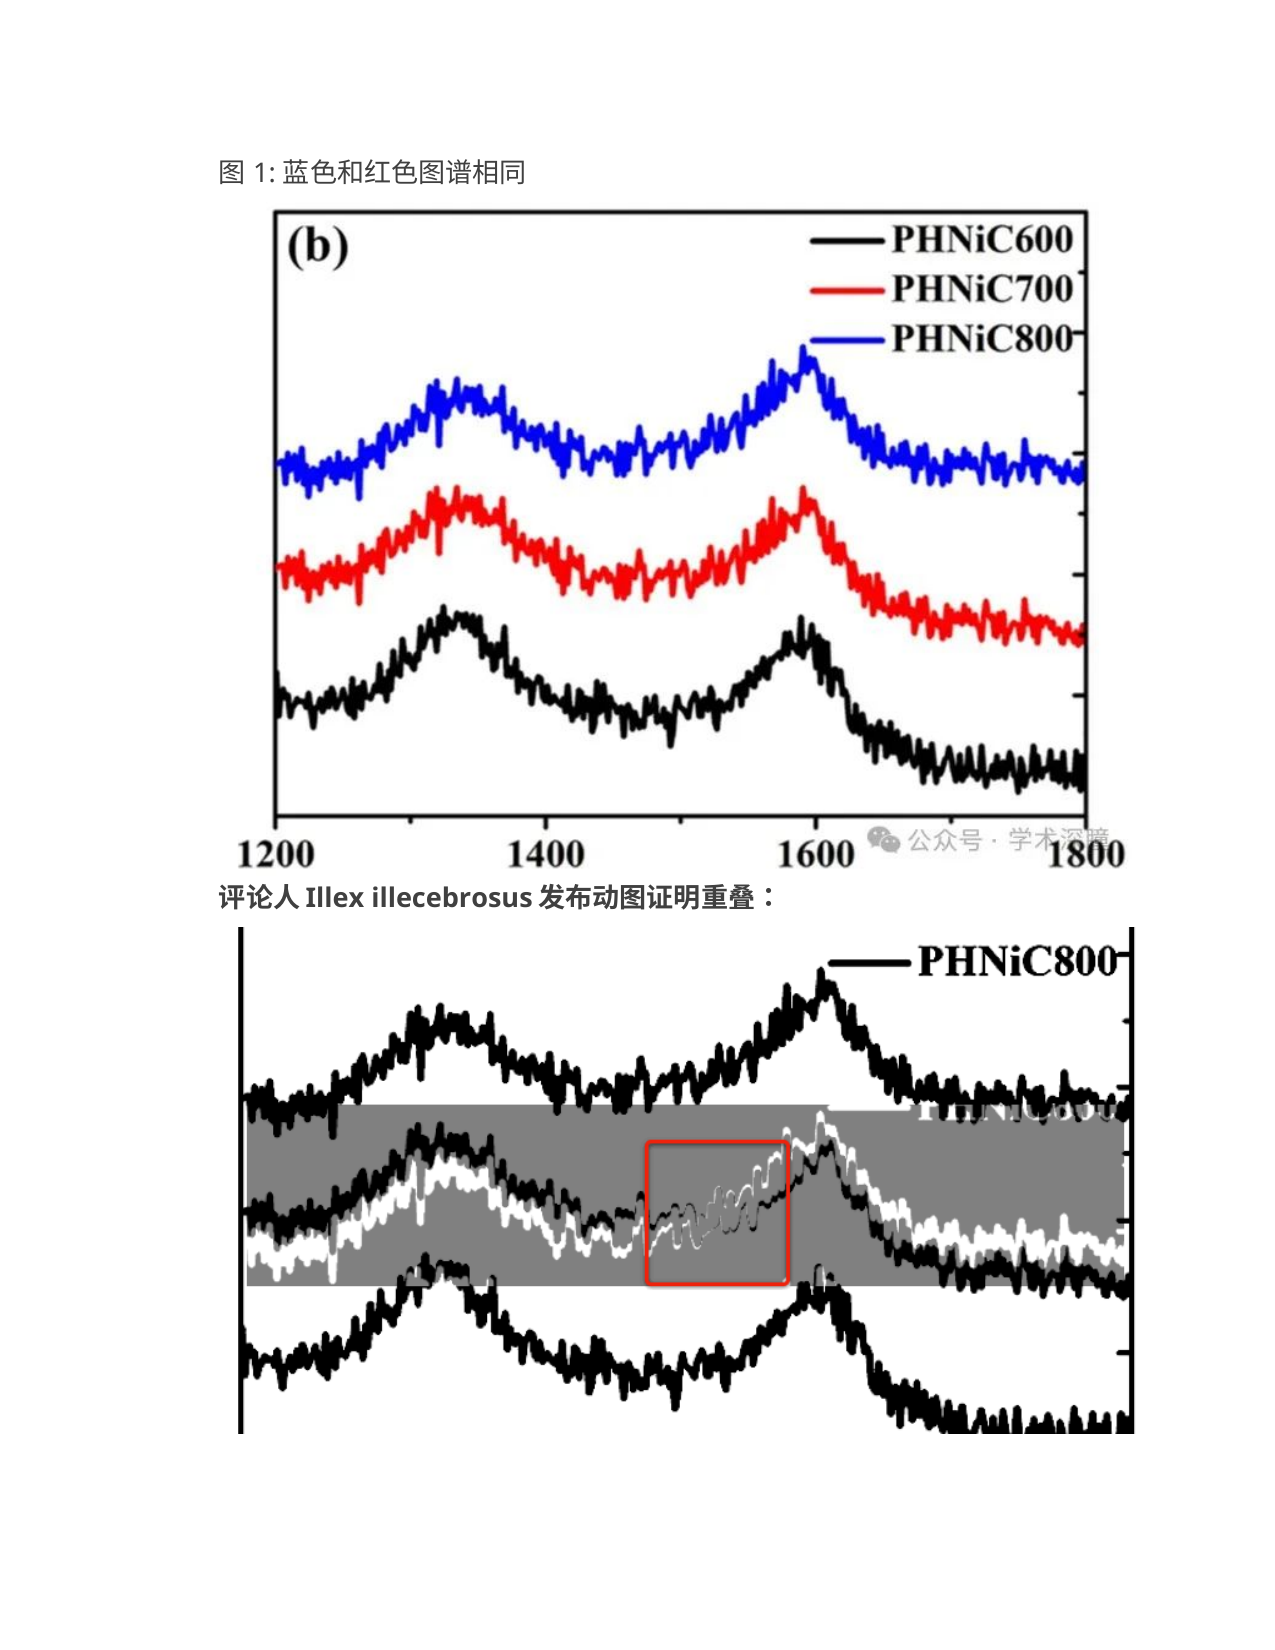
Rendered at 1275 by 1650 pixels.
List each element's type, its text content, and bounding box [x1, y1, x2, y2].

picture [237, 202, 1138, 876]
text 图 1: 蓝色和红色图谱相同 [219, 150, 1056, 190]
text 评论人Illex illecebrosus发布动图证明重叠： [219, 875, 1056, 915]
picture [237, 927, 1138, 1434]
